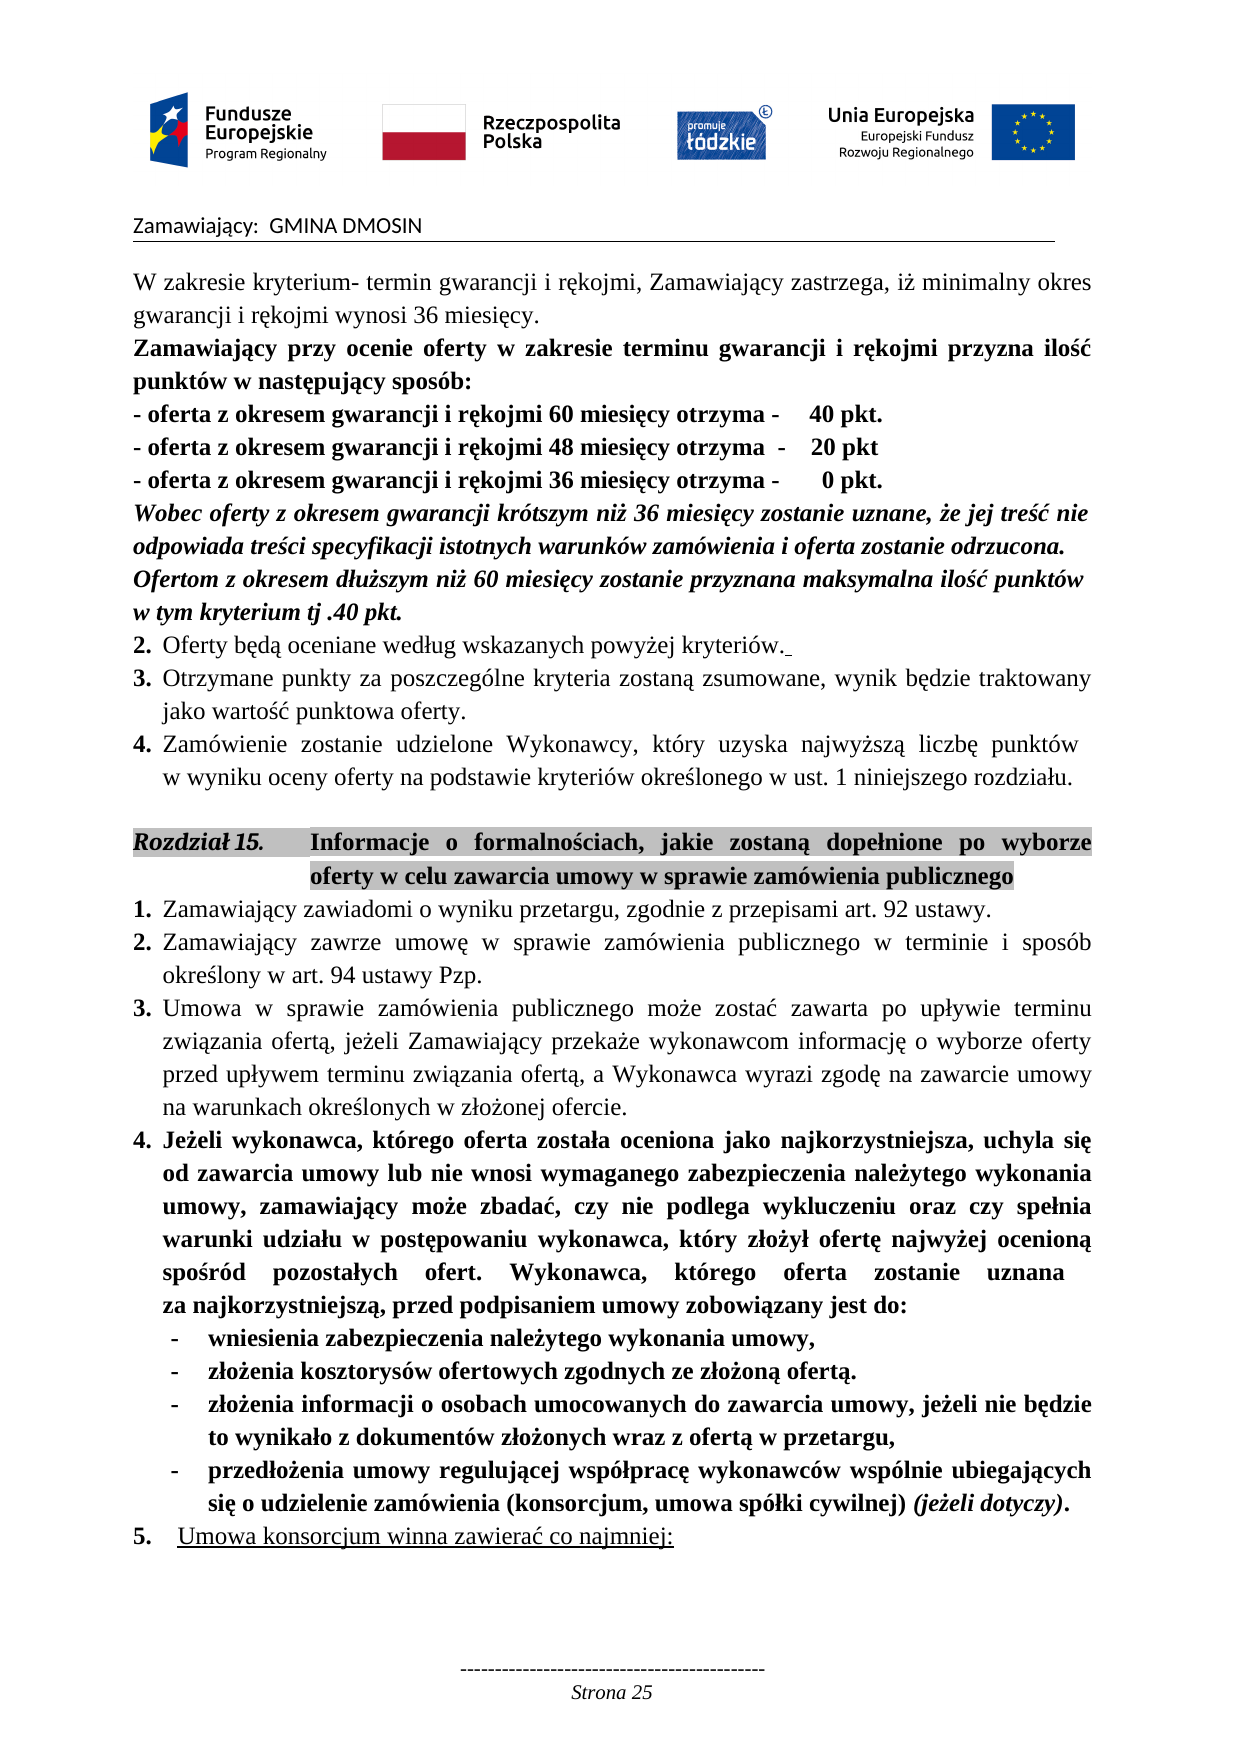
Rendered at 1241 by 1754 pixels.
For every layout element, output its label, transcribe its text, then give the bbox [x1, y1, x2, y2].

list Zamówienie zostanie udzielone Wykonawcy, który uzyska najwyższą liczbę punktów w wyniku oceny oferty na podstawie kryteriów określonego w ust. 1 niniejszego rozdziału. [133, 729, 1092, 791]
text Wobec oferty z okresem gwarancji krótszym niż 36 miesięcy zostanie uznane, że jej treść nie odpowiada treści specyfikacji istotnych warunków zamówienia i oferta zostanie odrzucona. [133, 498, 1092, 559]
list Zamawiający zawrze umowę w sprawie zamówienia publicznego w terminie i sposób określony w art. 94 ustawy Pzp. [133, 927, 1092, 989]
list wniesienia zabezpieczenia należytego wykonania umowy, [170, 1323, 1092, 1352]
list Informacje o formalnościach, jakie zostaną dopełnione po wyborze oferty w celu zawarcia umowy w sprawie zamówienia publicznego [133, 856, 1092, 890]
text W zakresie kryterium- termin gwarancji i rękojmi, Zamawiający zastrzega, iż minimalny okres gwarancji i rękojmi wynosi 36 miesięcy. [133, 267, 1092, 328]
list Jeżeli wykonawca, którego oferta została oceniona jako najkorzystniejsza, uchyla się od zawarcia umowy lub nie wnosi wymaganego zabezpieczenia należytego wykonania umowy, zamawiający może zbadać, czy nie podlega wykluczeniu oraz czy spełnia warunki udziału w postępowaniu wykonawca, który złożył ofertę najwyżej ocenioną spośród pozostałych ofert. Wykonawca, którego oferta zostanie uznana za najkorzystniejszą, przed podpisaniem umowy zobowiązany jest do: [133, 1125, 1092, 1319]
text - oferta z okresem gwarancji i rękojmi 36 miesięcy otrzyma - 0 pkt. [133, 465, 1092, 493]
list Umowa konsorcjum winna zawierać co najmniej: [133, 1521, 1092, 1550]
text - oferta z okresem gwarancji i rękojmi 48 miesięcy otrzyma - 20 pkt [133, 432, 1092, 461]
list Umowa w sprawie zamówienia publicznego może zostać zawarta po upływie terminu związania ofertą, jeżeli Zamawiający przekaże wykonawcom informację o wyborze oferty przed upływem terminu związania ofertą, a Wykonawca wyrazi zgodę na zawarcie umowy na warunkach określonych w złożonej ofercie. [133, 993, 1092, 1121]
list przedłożenia umowy regulującej współpracę wykonawców wspólnie ubiegających się o udzielenie zamówienia (konsorcjum, umowa spółki cywilnej) (jeżeli dotyczy). [170, 1455, 1092, 1517]
list złożenia informacji o osobach umocowanych do zawarcia umowy, jeżeli nie będzie to wynikało z dokumentów złożonych wraz z ofertą w przetargu, [170, 1389, 1092, 1451]
picture [132, 73, 1093, 186]
text Ofertom z okresem dłuższym niż 60 miesięcy zostanie przyznana maksymalna ilość punktów w tym kryterium tj .40 pkt. [133, 564, 1092, 626]
list Otrzymane punkty za poszczególne kryteria zostaną zsumowane, wynik będzie traktowany jako wartość punktowa oferty. [133, 663, 1092, 725]
text Zamawiający przy ocenie oferty w zakresie terminu gwarancji i rękojmi przyzna ilość punktów w następujący sposób: [133, 333, 1092, 394]
list Zamawiający zawiadomi o wyniku przetargu, zgodnie z przepisami art. 92 ustawy. [133, 894, 1092, 923]
text - oferta z okresem gwarancji i rękojmi 60 miesięcy otrzyma - 40 pkt. [133, 399, 1092, 427]
list Oferty będą oceniane według wskazanych powyżej kryteriów. [133, 630, 1092, 659]
list złożenia kosztorysów ofertowych zgodnych ze złożoną ofertą. [170, 1356, 1092, 1385]
